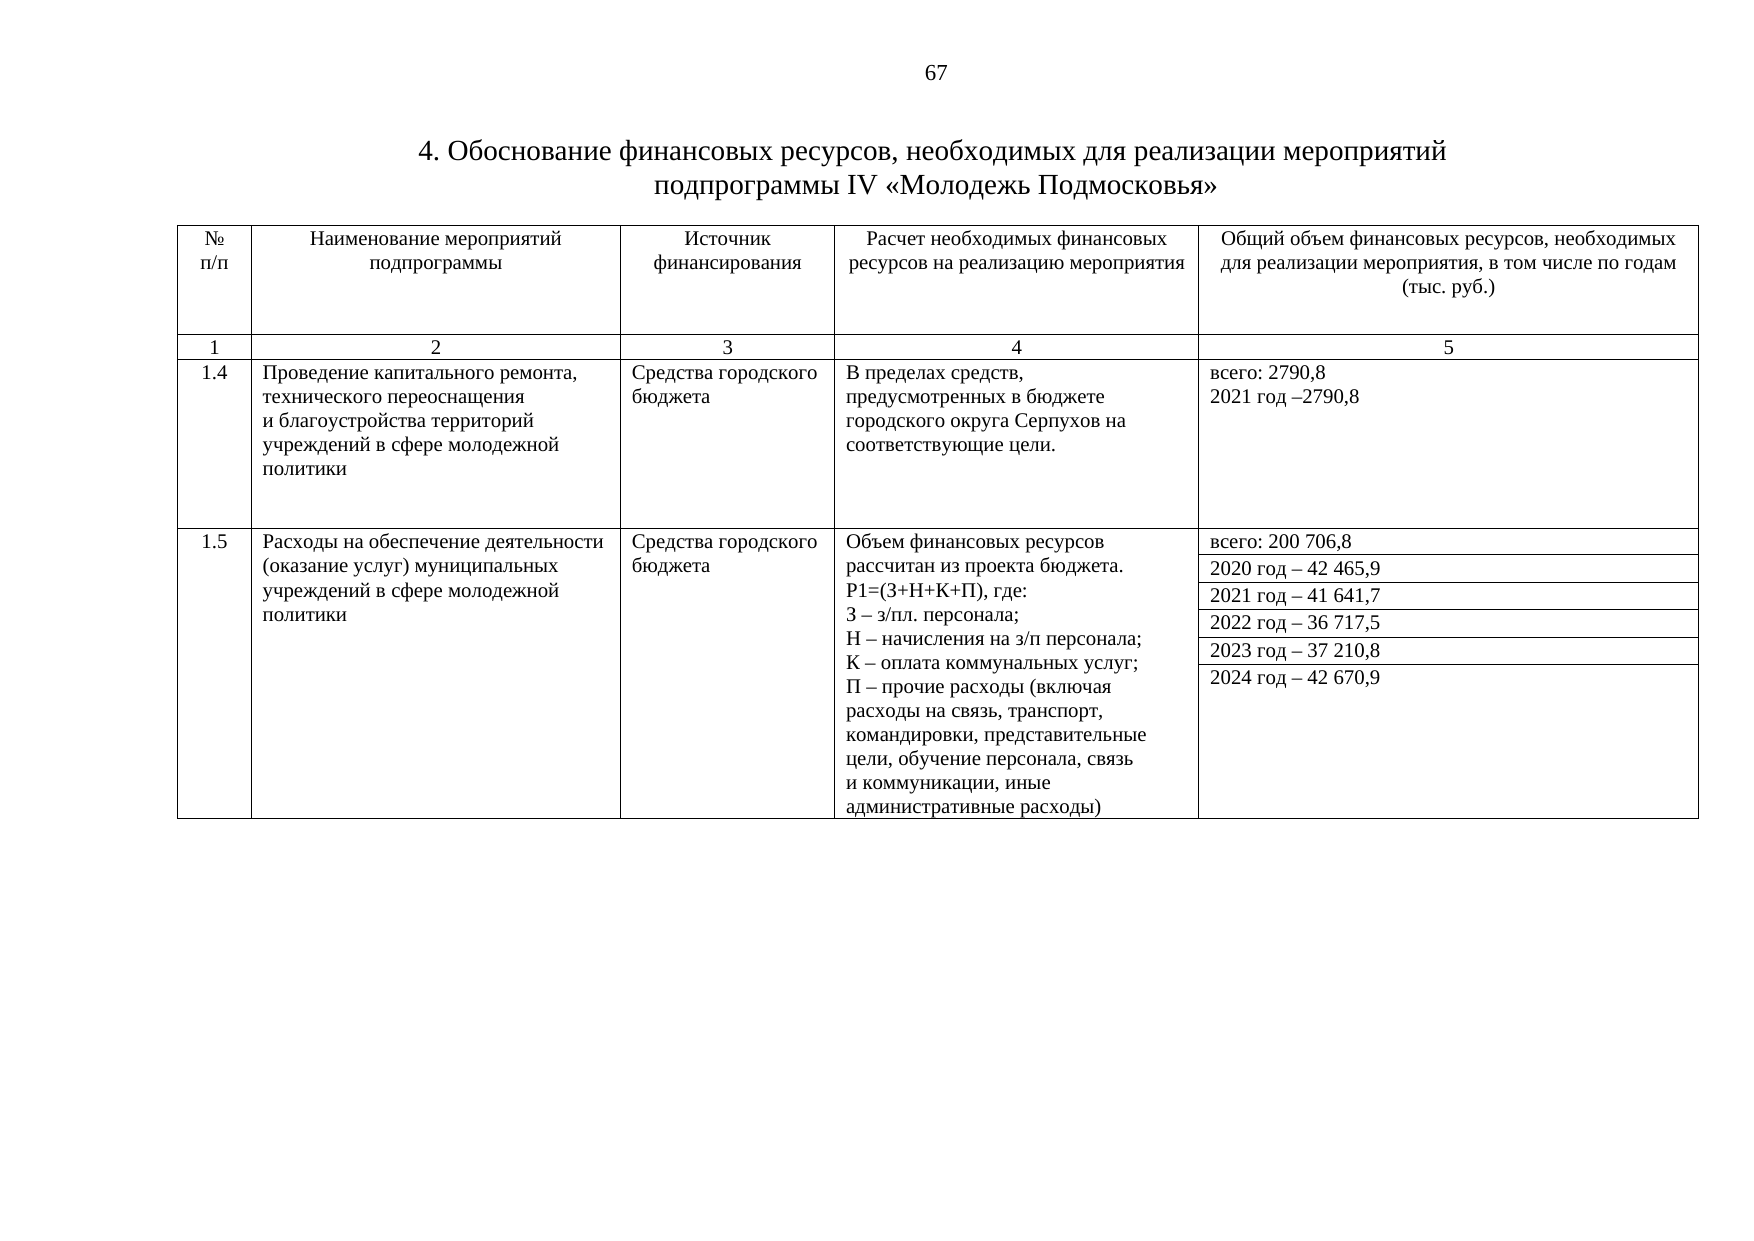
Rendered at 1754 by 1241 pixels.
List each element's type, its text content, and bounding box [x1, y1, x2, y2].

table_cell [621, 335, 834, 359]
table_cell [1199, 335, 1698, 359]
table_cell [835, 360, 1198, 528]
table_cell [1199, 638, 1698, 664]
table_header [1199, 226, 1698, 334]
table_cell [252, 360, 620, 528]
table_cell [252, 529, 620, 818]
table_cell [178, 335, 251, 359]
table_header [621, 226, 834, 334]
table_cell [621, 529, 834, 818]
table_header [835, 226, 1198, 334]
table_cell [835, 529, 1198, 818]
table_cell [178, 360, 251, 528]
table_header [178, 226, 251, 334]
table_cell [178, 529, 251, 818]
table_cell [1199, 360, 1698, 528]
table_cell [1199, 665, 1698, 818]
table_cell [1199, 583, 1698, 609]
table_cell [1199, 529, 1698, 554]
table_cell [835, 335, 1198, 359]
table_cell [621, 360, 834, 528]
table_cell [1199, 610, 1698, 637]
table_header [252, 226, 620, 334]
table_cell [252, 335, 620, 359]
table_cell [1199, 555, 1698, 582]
text 4. Обоснование финансовых ресурсов, необходимых для реализации мероприятий подпрограммы IV «Молодежь Подмосковья» [177, 133, 1695, 201]
